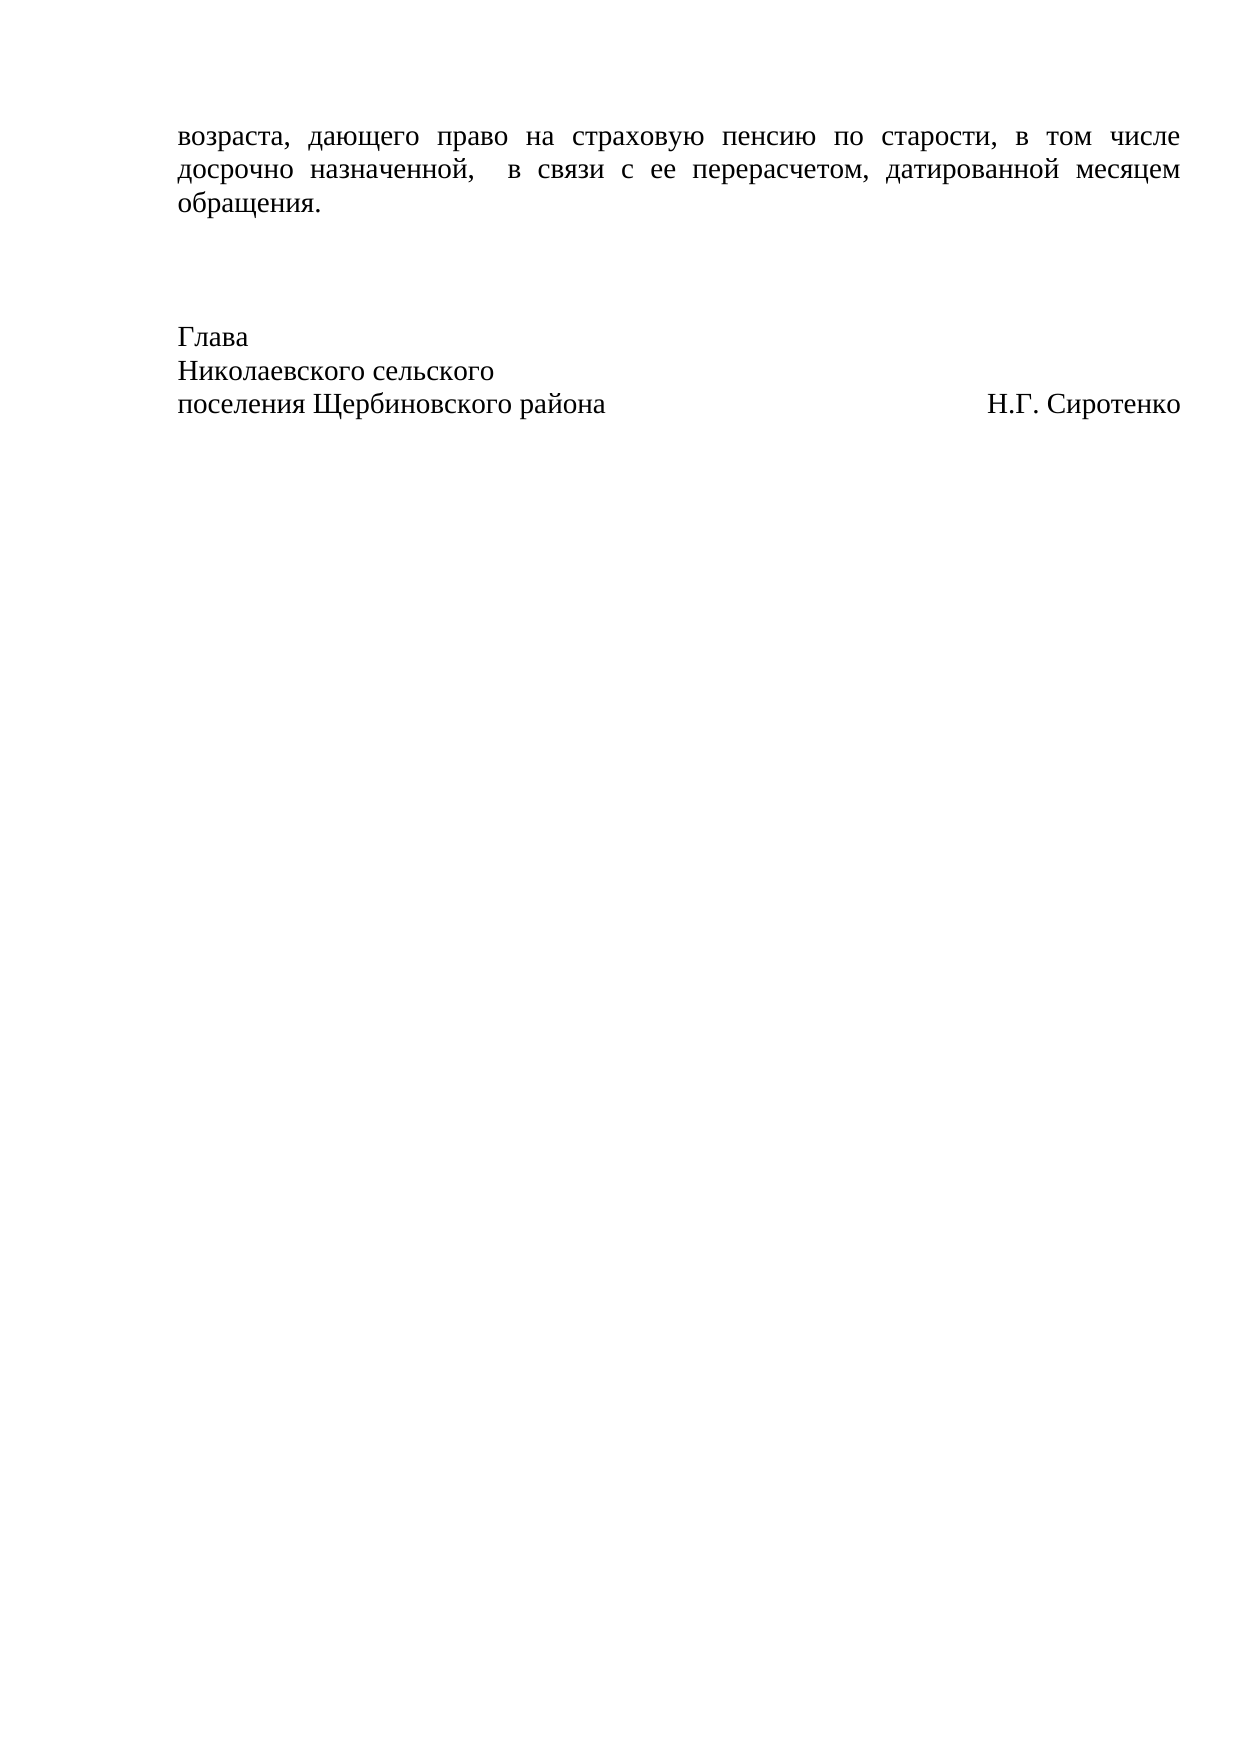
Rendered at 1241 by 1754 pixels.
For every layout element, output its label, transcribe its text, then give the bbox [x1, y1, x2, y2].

text Глава [177, 319, 1181, 353]
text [177, 118, 1181, 219]
text поселения Щербиновского района Н.Г. Сиротенко [177, 386, 1181, 420]
text Николаевского сельского [177, 353, 1181, 386]
